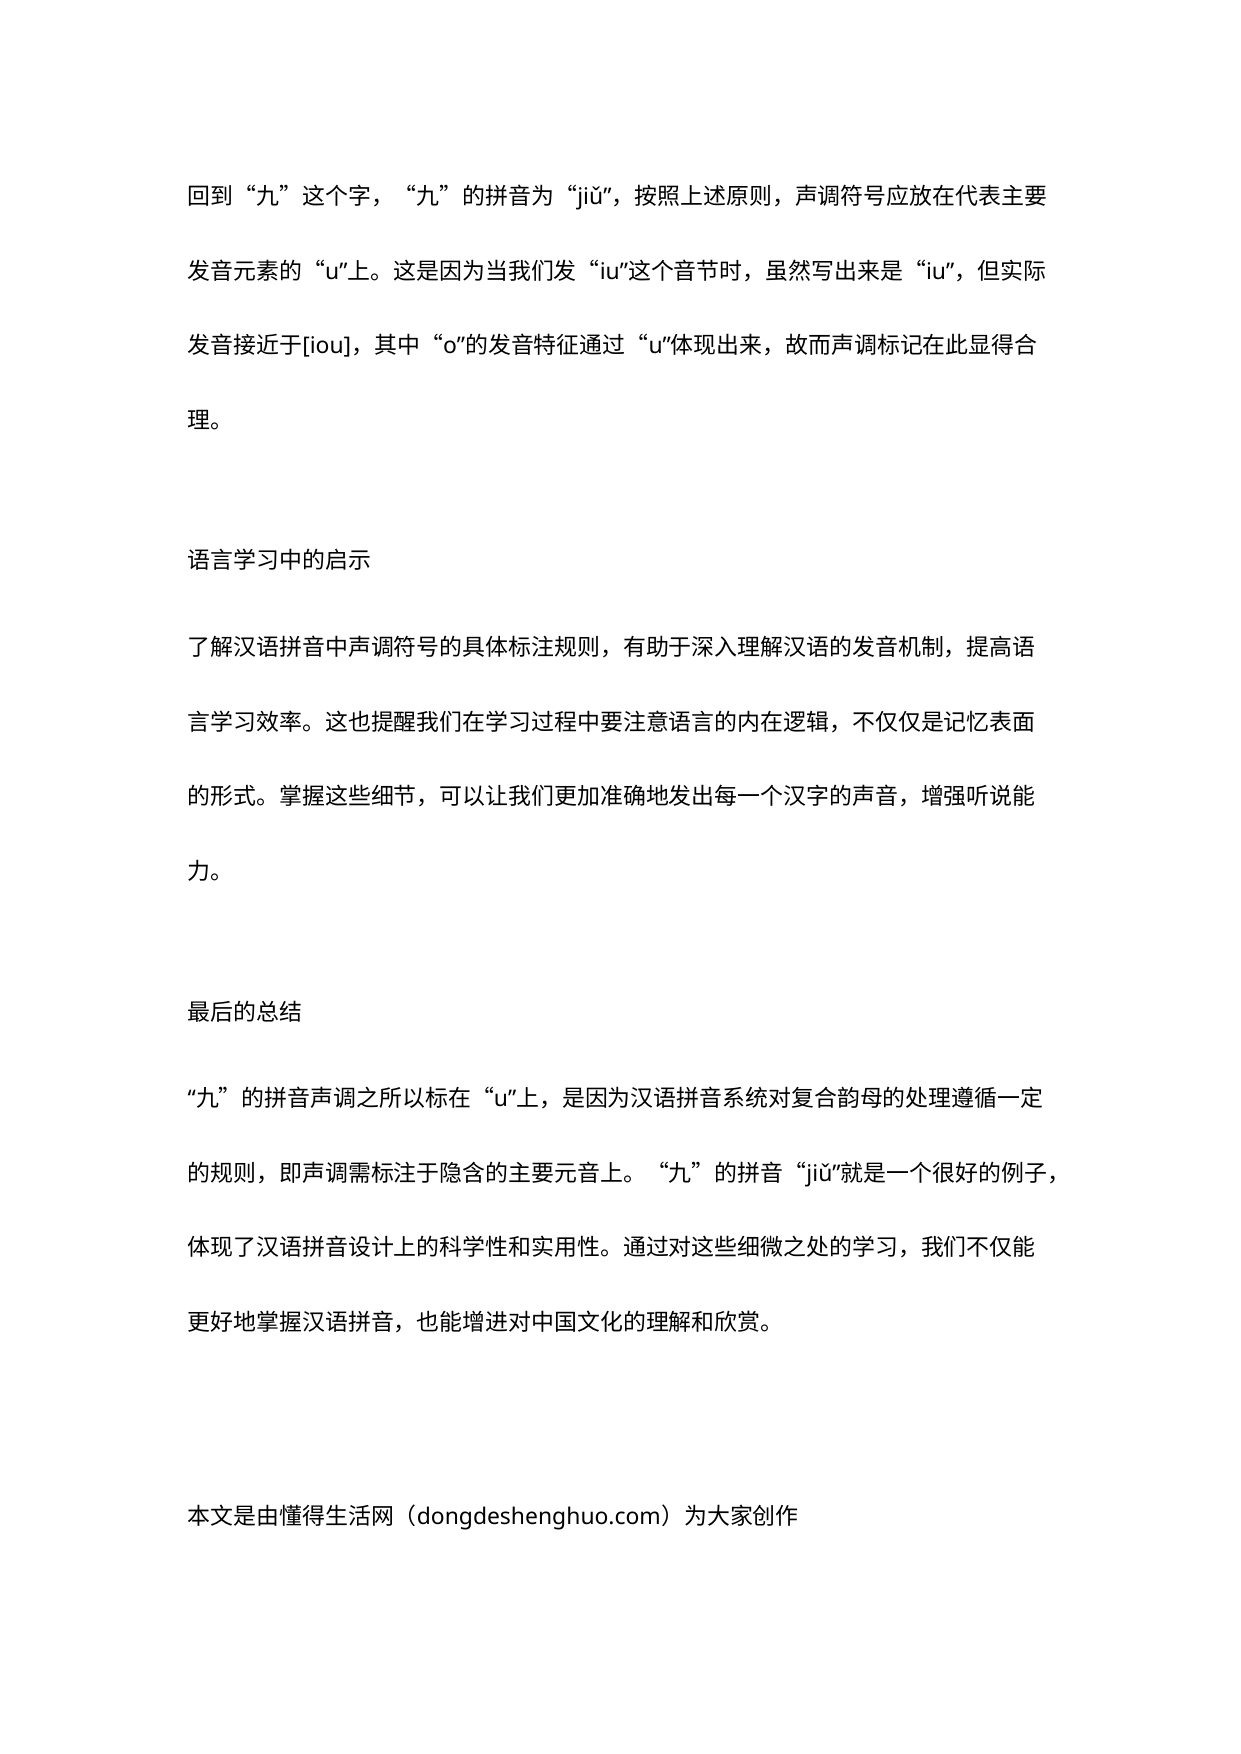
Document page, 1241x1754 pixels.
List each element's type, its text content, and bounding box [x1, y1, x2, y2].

text 了解汉语拼音中声调符号的具体标注规则，有助于深入理解汉语的发音机制，提高语言学习效率。这也提醒我们在学习过程中要注意语言的内在逻辑，不仅仅是记忆表面的形式。掌握这些细节，可以让我们更加准确地发出每一个汉字的声音，增强听说能力。 [187, 613, 1053, 902]
text “九”的拼音声调之所以标在“u”上，是因为汉语拼音系统对复合韵母的处理遵循一定的规则，即声调需标注于隐含的主要元音上。“九”的拼音“jiǔ”就是一个很好的例子，体现了汉语拼音设计上的科学性和实用性。通过对这些细微之处的学习，我们不仅能更好地掌握汉语拼音，也能增进对中国文化的理解和欣赏。 [187, 1064, 1053, 1353]
text 回到“九”这个字，“九”的拼音为“jiǔ”，按照上述原则，声调符号应放在代表主要发音元素的“u”上。这是因为当我们发“iu”这个音节时，虽然写出来是“iu”，但实际发音接近于[iou]，其中“o”的发音特征通过“u”体现出来，故而声调标记在此显得合理。 [187, 162, 1053, 451]
text 本文是由懂得生活网（dongdeshenghuo.com）为大家创作 [187, 1482, 1053, 1547]
text 最后的总结 [187, 977, 1053, 1042]
text 语言学习中的启示 [187, 526, 1053, 591]
